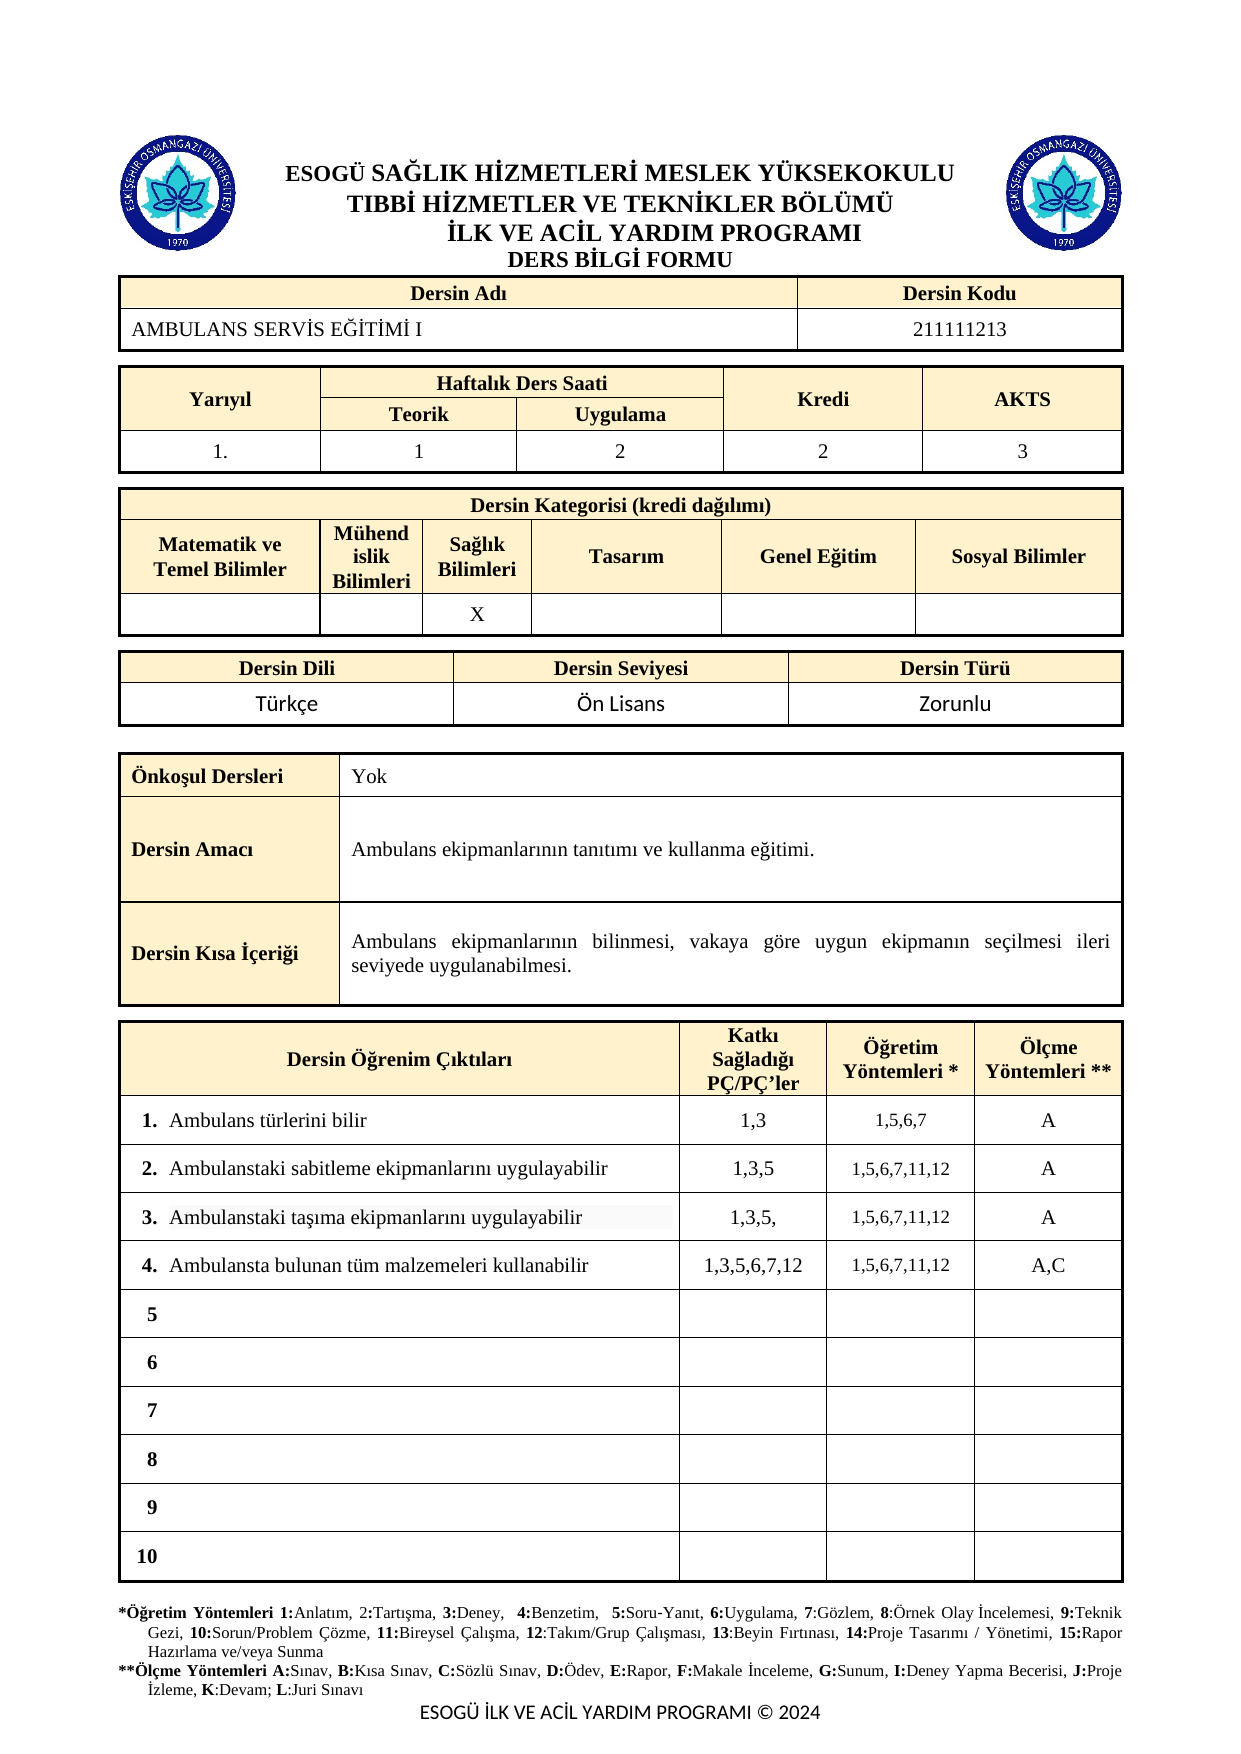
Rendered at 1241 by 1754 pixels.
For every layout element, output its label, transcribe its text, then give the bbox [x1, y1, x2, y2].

table_cell [532, 594, 721, 634]
table_cell 7 [121, 1387, 163, 1434]
table_cell [975, 1290, 1121, 1337]
table_cell 2 [724, 431, 922, 471]
table_cell [975, 1435, 1121, 1483]
table_cell 1 [321, 431, 516, 471]
table_header Dersin Kategorisi (kredi dağılımı) [121, 490, 1121, 519]
table_header Yarıyıl [121, 368, 320, 430]
table_cell [163, 1435, 679, 1483]
table_cell [827, 1338, 974, 1386]
table_header Dersin Adı [121, 278, 797, 307]
table_cell [680, 1484, 826, 1531]
table_cell [680, 1290, 826, 1337]
table_cell A [975, 1145, 1121, 1192]
table_cell 1,5,6,7,11,12 [827, 1145, 974, 1192]
table_cell Ambulansta bulunan tüm malzemeleri kullanabilir [163, 1241, 679, 1289]
table_cell [975, 1484, 1121, 1531]
table_cell 211111213 [798, 309, 1121, 349]
table_header Yok [340, 755, 1121, 796]
table_cell Ambulanstaki taşıma ekipmanlarını uygulayabilir [163, 1193, 679, 1240]
table_cell 2 [517, 431, 723, 471]
table_header Önkoşul Dersleri [121, 755, 339, 796]
table_cell 1,5,6,7,11,12 [827, 1193, 974, 1240]
table_cell Matematik ve Temel Bilimler [121, 520, 319, 593]
table_cell [916, 594, 1121, 634]
table_header Dersin Seviyesi [454, 653, 788, 682]
table_cell [722, 594, 915, 634]
text İLK VE ACİL YARDIM PROGRAMI [237, 218, 1004, 247]
table_cell Dersin Kısa İçeriği [121, 903, 339, 1004]
table_header Ölçme Yöntemleri ** [975, 1023, 1121, 1095]
table_header Katkı Sağladığı PÇ/PÇ’ler [680, 1023, 826, 1095]
picture [118, 134, 237, 252]
table_cell Ambulans ekipmanlarının tanıtımı ve kullanma eğitimi. [340, 797, 1121, 901]
table_cell Ambulanstaki sabitleme ekipmanlarını uygulayabilir [163, 1145, 679, 1192]
table_cell Mühendislik Bilimleri [321, 520, 422, 593]
table_cell [975, 1387, 1121, 1434]
table_cell 2. [121, 1145, 163, 1192]
table_header Dersin Kodu [798, 278, 1121, 307]
table_cell Ambulans türlerini bilir [163, 1096, 679, 1143]
table_cell 1,3,5, [680, 1193, 826, 1240]
table_cell [680, 1532, 826, 1579]
table_cell [680, 1338, 826, 1386]
table_cell 1. [121, 431, 320, 471]
table_cell Genel Eğitim [722, 520, 915, 593]
table_cell 9 [121, 1484, 163, 1531]
table_cell [163, 1387, 679, 1434]
table_cell Sağlık Bilimleri [423, 520, 531, 593]
table_cell [827, 1484, 974, 1531]
table_cell Uygulama [517, 398, 723, 430]
text DERS BİLGİ FORMU [118, 247, 1122, 273]
text TIBBİ HİZMETLER VE TEKNİKLER BÖLÜMÜ [237, 189, 1004, 218]
table_header Dersin Türü [789, 653, 1121, 682]
table_cell 6 [121, 1338, 163, 1386]
table_cell Tasarım [532, 520, 721, 593]
table_cell A [975, 1096, 1121, 1143]
table_cell 10 [121, 1532, 163, 1579]
table_header Dersin Öğrenim Çıktıları [121, 1023, 679, 1095]
table_cell [321, 594, 422, 634]
table_cell 1,3,5 [680, 1145, 826, 1192]
table_cell [827, 1435, 974, 1483]
table_cell [975, 1338, 1121, 1386]
table_cell [827, 1290, 974, 1337]
table_cell [680, 1435, 826, 1483]
picture [1004, 134, 1123, 252]
table_cell Teorik [321, 398, 516, 430]
table_header AKTS [923, 368, 1121, 430]
table_cell X [423, 594, 531, 634]
table_cell Sosyal Bilimler [916, 520, 1121, 593]
table_cell 3. [121, 1193, 163, 1240]
table_cell [163, 1532, 679, 1579]
table_cell [975, 1532, 1121, 1579]
table_cell 8 [121, 1435, 163, 1483]
table_cell 1,3 [680, 1096, 826, 1143]
text ESOGÜ SAĞLIK HİZMETLERİ MESLEK YÜKSEKOKULU [237, 158, 1004, 187]
table_cell A [975, 1193, 1121, 1240]
table_cell [827, 1532, 974, 1579]
table_cell [163, 1484, 679, 1531]
table_header Dersin Dili [121, 653, 453, 682]
table_cell 1,5,6,7 [827, 1096, 974, 1143]
table_cell Dersin Amacı [121, 797, 339, 901]
table_header Öğretim Yöntemleri * [827, 1023, 974, 1095]
table_cell [163, 1338, 679, 1386]
table_header Haftalık Ders Saati [321, 368, 723, 397]
table_cell [827, 1387, 974, 1434]
table_cell Ambulans ekipmanlarının bilinmesi, vakaya göre uygun ekipmanın seçilmesi ileri seviyede uygulanabilmesi. [340, 903, 1121, 1004]
table_cell 1,3,5,6,7,12 [680, 1241, 826, 1289]
table_cell [121, 594, 319, 634]
table_cell A,C [975, 1241, 1121, 1289]
table_header Kredi [724, 368, 922, 430]
table_cell AMBULANS SERVİS EĞİTİMİ I [121, 309, 797, 349]
table_cell [680, 1387, 826, 1434]
table_cell [163, 1290, 679, 1337]
table_cell 1. [121, 1096, 163, 1143]
table_cell 4. [121, 1241, 163, 1289]
table_cell 3 [923, 431, 1121, 471]
table_cell 1,5,6,7,11,12 [827, 1241, 974, 1289]
table_cell 5 [121, 1290, 163, 1337]
